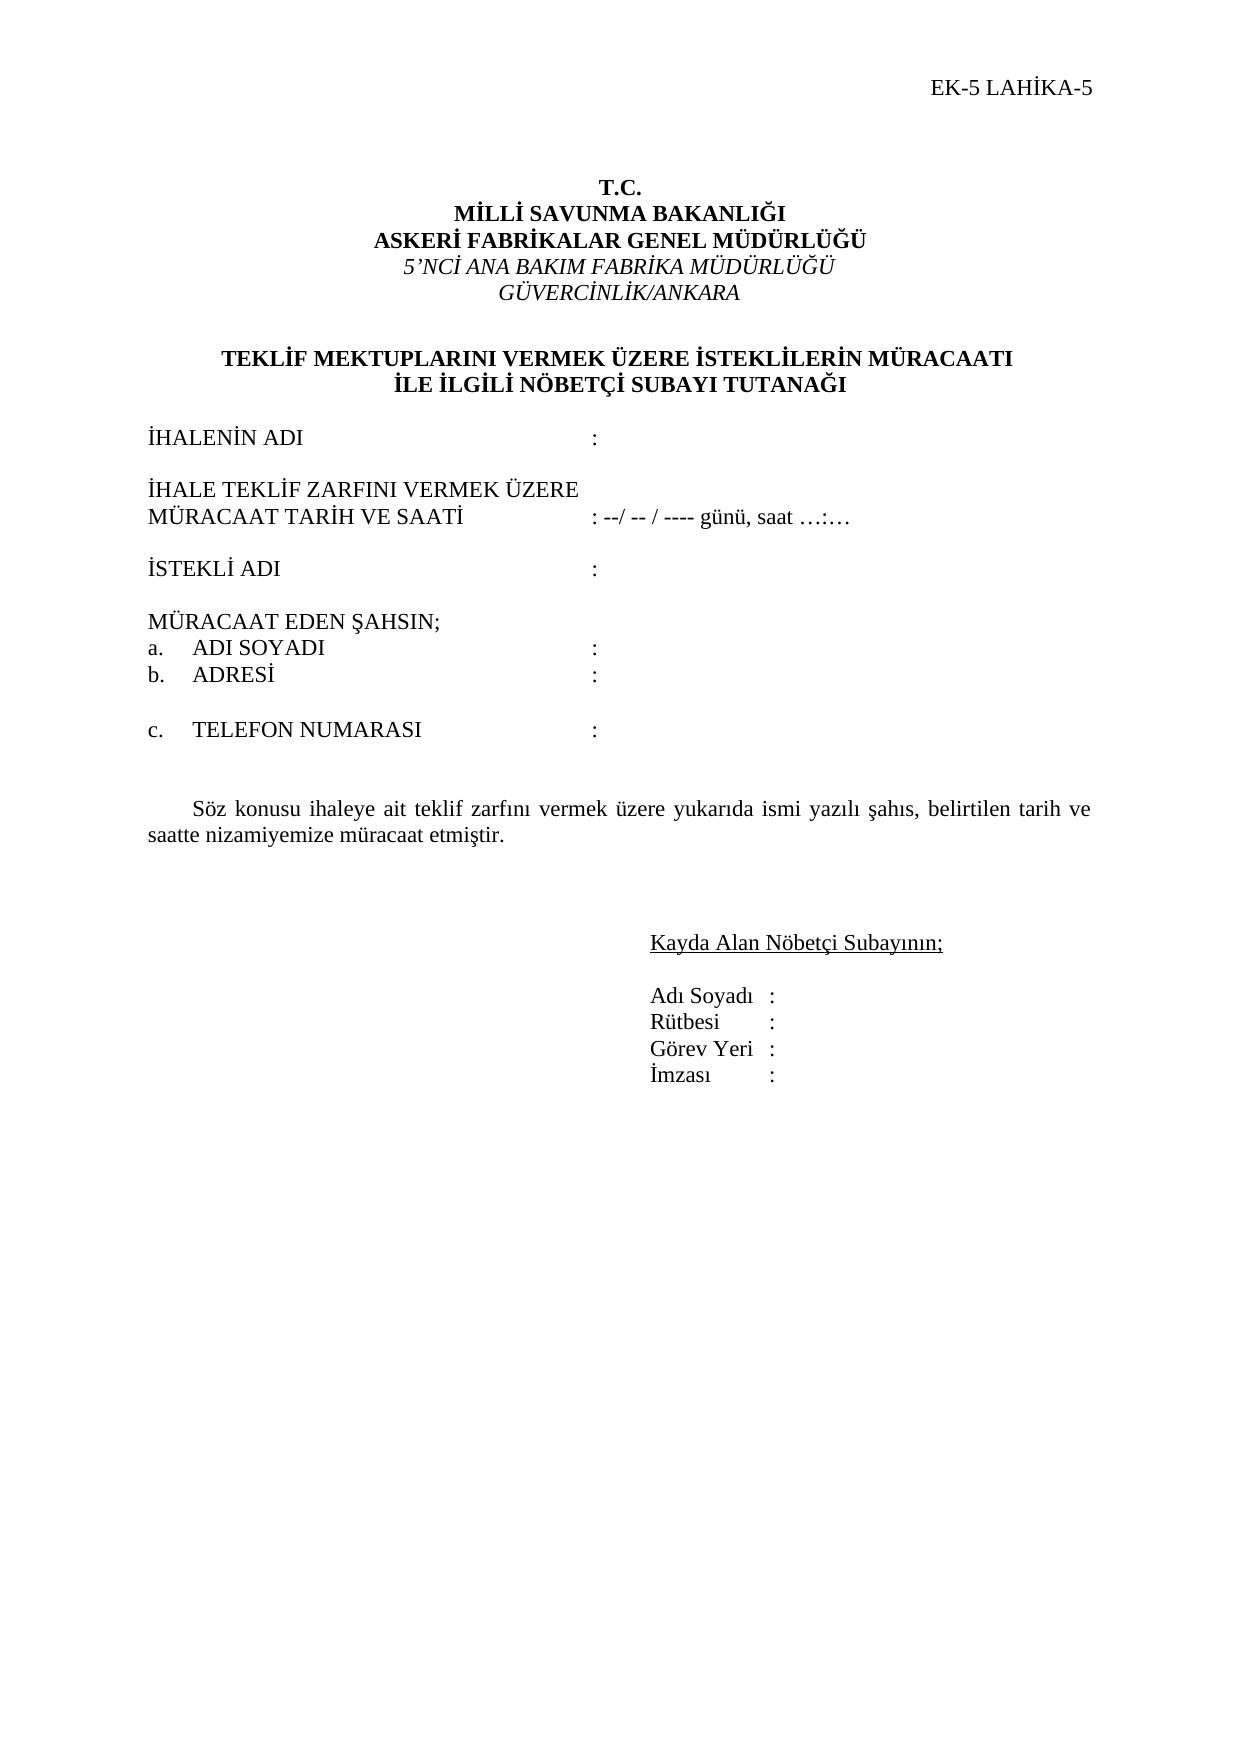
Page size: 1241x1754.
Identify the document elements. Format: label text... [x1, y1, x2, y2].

text MÜRACAAT EDEN ŞAHSIN; [148, 608, 1093, 634]
text Adı Soyadı : [148, 982, 1093, 1008]
text İHALENİN ADI : [148, 424, 1093, 450]
text MÜRACAAT TARİH VE SAATİ : --/ -- / ---- günü, saat …:… [148, 503, 1093, 529]
text Rütbesi : [148, 1008, 1093, 1034]
text 5’NCİ ANA BAKIM FABRİKA MÜDÜRLÜĞÜ [148, 253, 1093, 279]
text MİLLİ SAVUNMA BAKANLIĞI [148, 200, 1093, 227]
text ASKERİ FABRİKALAR GENEL MÜDÜRLÜĞÜ [148, 227, 1093, 253]
text a. ADI SOYADI : [148, 634, 1093, 661]
text Söz konusu ihaleye ait teklif zarfını vermek üzere yukarıda ismi yazılı şahıs, belirtilen tarih ve saatte nizamiyemize müracaat etmiştir. [148, 795, 1093, 848]
text TEKLİF MEKTUPLARINI VERMEK ÜZERE İSTEKLİLERİN MÜRACAATI İLE İLGİLİ NÖBETÇİ SUBAYI TUTANAĞI [148, 344, 1093, 397]
text GÜVERCİNLİK/ANKARA [148, 279, 1093, 306]
text Kayda Alan Nöbetçi Subayının; [148, 929, 1093, 956]
text c. TELEFON NUMARASI : [148, 716, 1093, 742]
text İSTEKLİ ADI : [148, 555, 1093, 582]
text T.C. [148, 174, 1093, 200]
text İmzası : [148, 1061, 1093, 1087]
text b. ADRESİ : [148, 661, 1093, 687]
text İHALE TEKLİF ZARFINI VERMEK ÜZERE [148, 476, 1093, 503]
text Görev Yeri : [148, 1034, 1093, 1061]
